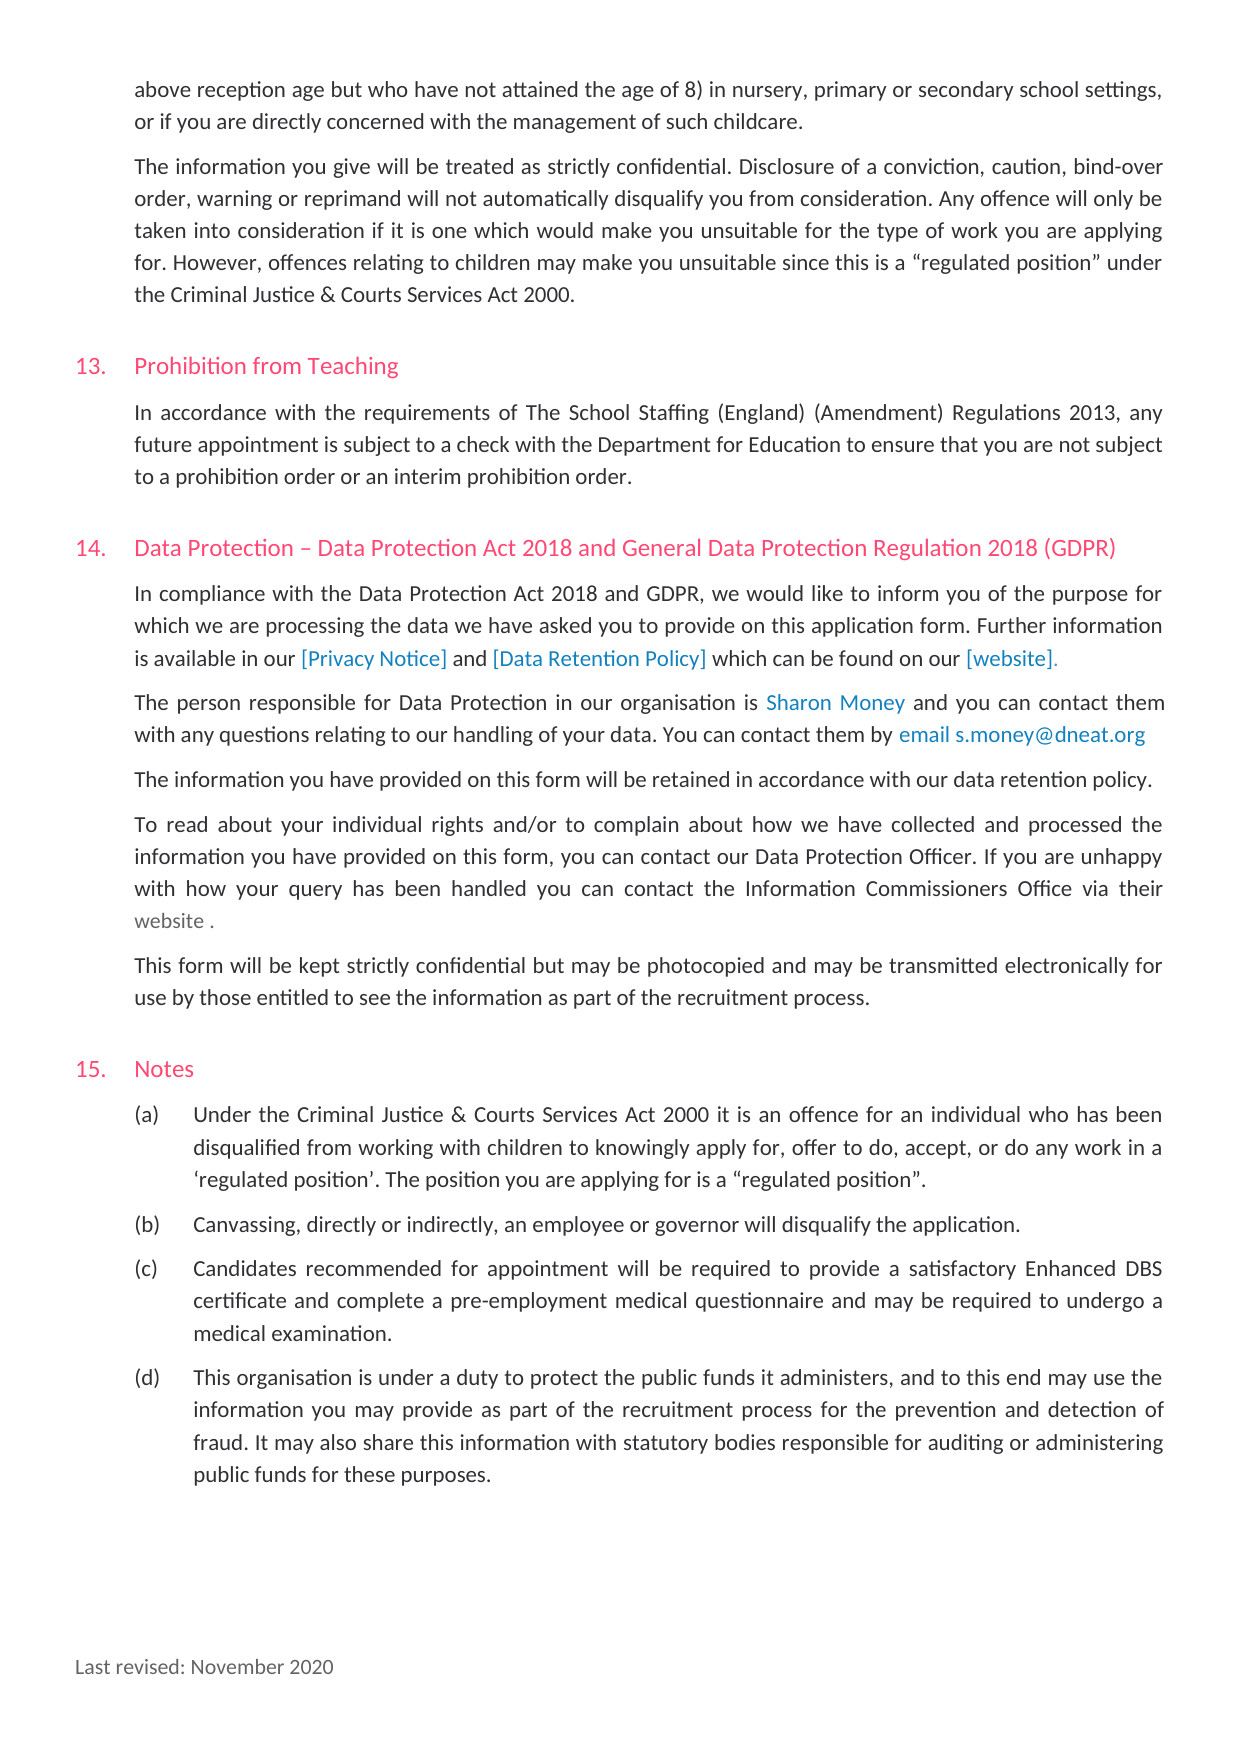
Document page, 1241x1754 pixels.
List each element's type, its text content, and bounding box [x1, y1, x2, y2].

subtitle Data Protection – Data Protection Act 2018 and General Data Protection Regulation 2018 (GDPR) [75, 532, 1165, 562]
text (d) This organisation is under a duty to protect the public funds it administers, and to this end may use the information you may provide as part of the recruitment process for the prevention and detection of fraud. It may also share this information with statutory bodies responsible for auditing or administering public funds for these purposes. [134, 1363, 1165, 1488]
text In accordance with the requirements of The School Staffing (England) (Amendment) Regulations 2013, any future appointment is subject to a check with the Department for Education to ensure that you are not subject to a prohibition order or an interim prohibition order. [134, 398, 1165, 490]
text (a) Under the Criminal Justice & Courts Services Act 2000 it is an offence for an individual who has been disqualified from working with children to knowingly apply for, offer to do, accept, or do any work in a ‘regulated position’. The position you are applying for is a “regulated position”. [134, 1101, 1165, 1193]
text To read about your individual rights and/or to complain about how we have collected and processed the information you have provided on this form, you can contact our Data Protection Officer. If you are unhappy with how your query has been handled you can contact the Information Commissioners Office via their website . [134, 810, 1165, 934]
text The information you give will be treated as strictly confidential. Disclosure of a conviction, caution, bind-over order, warning or reprimand will not automatically disqualify you from consideration. Any offence will only be taken into consideration if it is one which would make you unsuitable for the type of work you are applying for. However, offences relating to children may make you unsuitable since this is a “regulated position” under the Criminal Justice & Courts Services Act 2000. [134, 152, 1165, 309]
text The information you have provided on this form will be retained in accordance with our data retention policy. [134, 765, 1165, 793]
text (c) Candidates recommended for appointment will be required to provide a satisfactory Enhanced DBS certificate and complete a pre-employment medical questionnaire and may be required to undergo a medical examination. [134, 1254, 1165, 1347]
subtitle Prohibition from Teaching [75, 350, 1165, 381]
text The person responsible for Data Protection in our organisation is Sharon Money and you can contact them with any questions relating to our handling of your data. You can contact them by email s.money@dneat.org [134, 688, 1165, 749]
text (b) Canvassing, directly or indirectly, an employee or governor will disqualify the application. [134, 1210, 1165, 1238]
text This form will be kept strictly confidential but may be photocopied and may be transmitted electronically for use by those entitled to see the information as part of the recruitment process. [134, 951, 1165, 1011]
subtitle Notes [75, 1053, 1165, 1084]
text In compliance with the Data Protection Act 2018 and GDPR, we would like to inform you of the purpose for which we are processing the data we have asked you to provide on this application form. Further information is available in our [Privacy Notice] and [Data Retention Policy] which can be found on our [website]. [134, 579, 1165, 672]
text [134, 75, 1165, 135]
